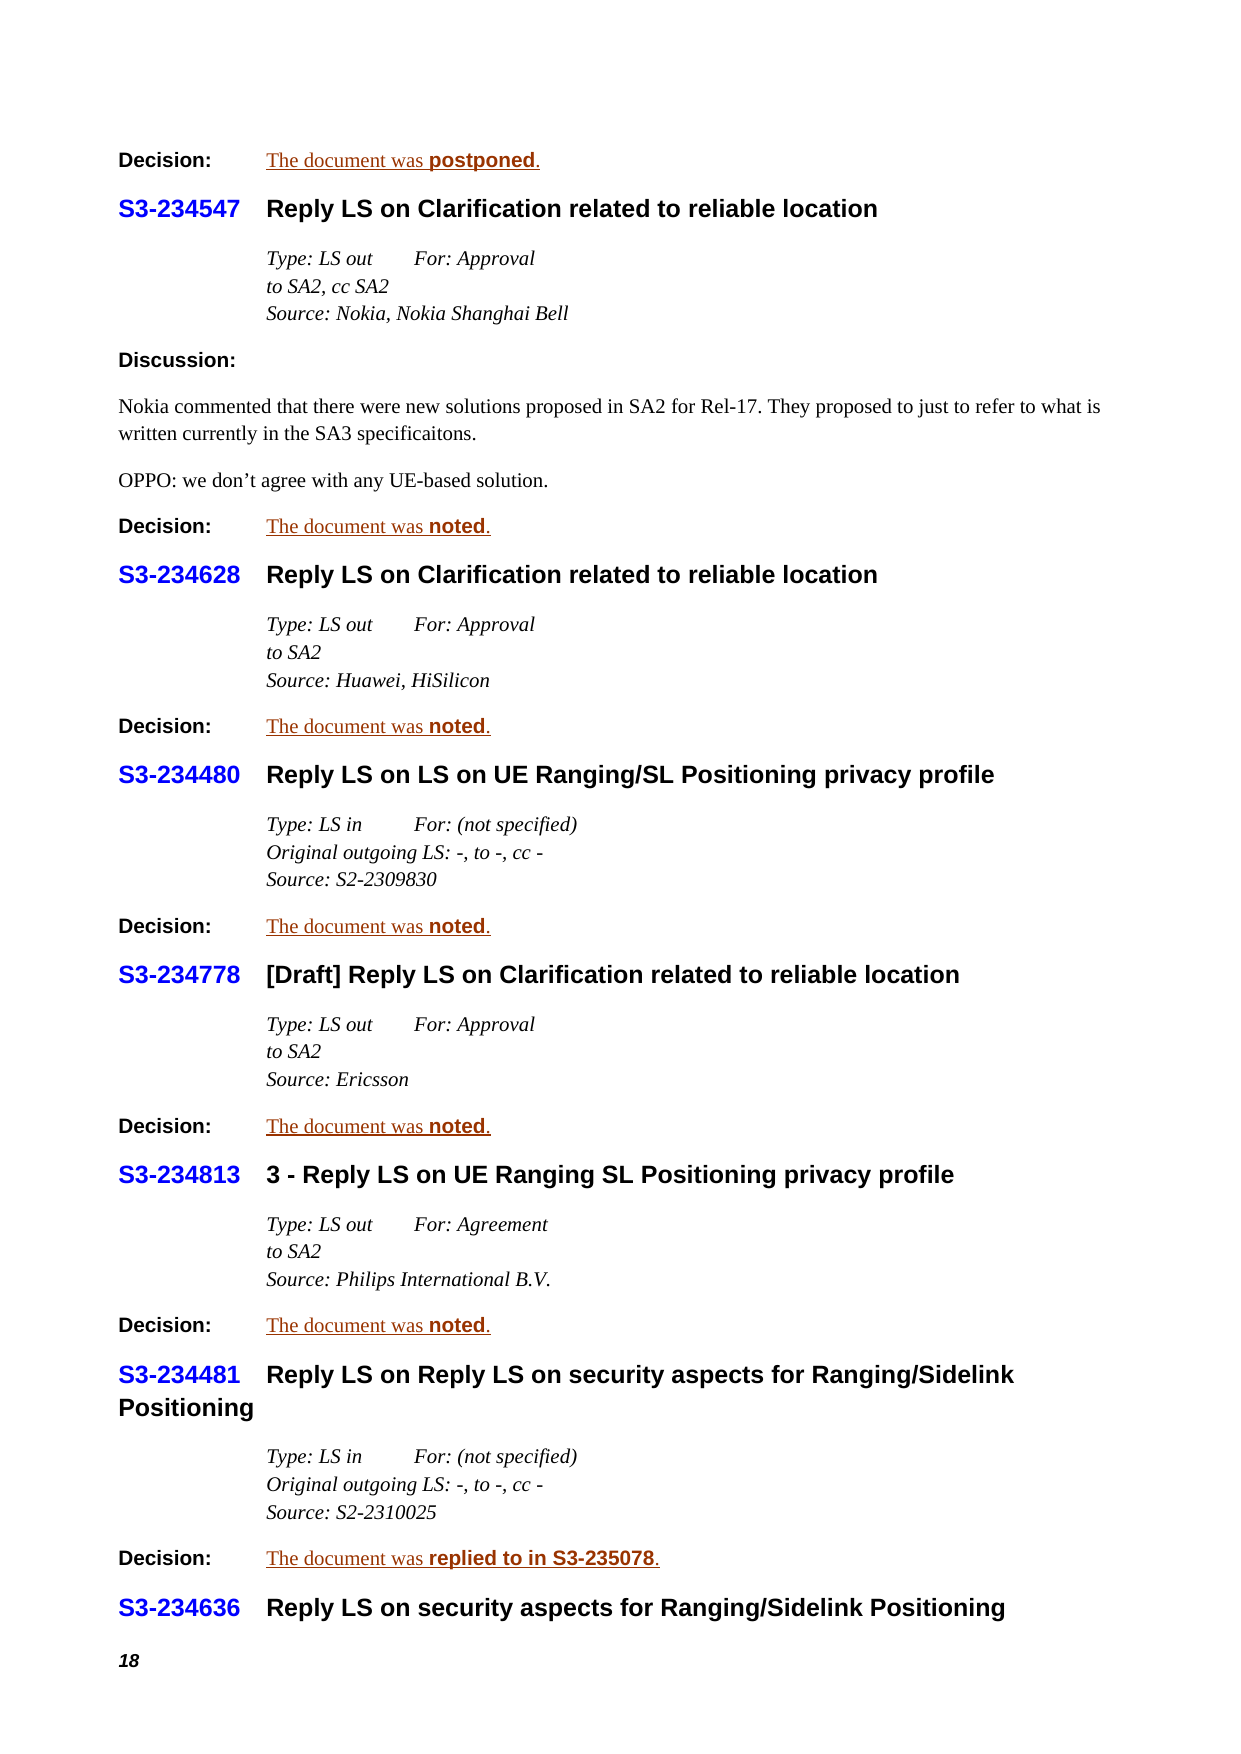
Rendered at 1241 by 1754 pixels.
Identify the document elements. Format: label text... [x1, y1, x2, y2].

text Decision: The document was replied to in S3-235078. [118, 1546, 1122, 1570]
text S3-234778 [Draft] Reply LS on Clarification related to reliable location [118, 960, 1122, 989]
text Decision: The document was noted. [118, 514, 1122, 538]
text S3-234481 Reply LS on Reply LS on security aspects for Ranging/Sidelink Positioning [118, 1360, 1122, 1421]
text Decision: The document was noted. [118, 1113, 1122, 1138]
text Decision: The document was postponed. [118, 148, 1122, 172]
text Type: LS out For: Agreement to SA2 Source: Philips International B.V. [118, 1212, 1122, 1291]
text OPPO: we don’t agree with any UE-based solution. [118, 468, 1122, 492]
text Type: LS out For: Approval to SA2 Source: Huawei, HiSilicon [118, 612, 1122, 692]
text Decision: The document was noted. [118, 1313, 1122, 1337]
text Discussion: [118, 347, 1122, 371]
text Type: LS in For: (not specified) Original outgoing LS: -, to -, cc - Source: S2-2310025 [118, 1444, 1122, 1524]
text Nokia commented that there were new solutions proposed in SA2 for Rel-17. They proposed to just to refer to what is written currently in the SA3 specificaitons. [118, 394, 1122, 445]
text S3-234636 Reply LS on security aspects for Ranging/Sidelink Positioning [118, 1592, 1122, 1621]
text Decision: The document was noted. [118, 714, 1122, 738]
text Type: LS in For: (not specified) Original outgoing LS: -, to -, cc - Source: S2-2309830 [118, 812, 1122, 891]
text S3-234628 Reply LS on Clarification related to reliable location [118, 561, 1122, 589]
text Type: LS out For: Approval to SA2 Source: Ericsson [118, 1012, 1122, 1091]
text Decision: The document was noted. [118, 914, 1122, 938]
text S3-234547 Reply LS on Clarification related to reliable location [118, 194, 1122, 223]
text S3-234480 Reply LS on LS on UE Ranging/SL Positioning privacy profile [118, 760, 1122, 789]
text Type: LS out For: Approval to SA2, cc SA2 Source: Nokia, Nokia Shanghai Bell [118, 246, 1122, 325]
text S3-234813 3 - Reply LS on UE Ranging SL Positioning privacy profile [118, 1160, 1122, 1189]
